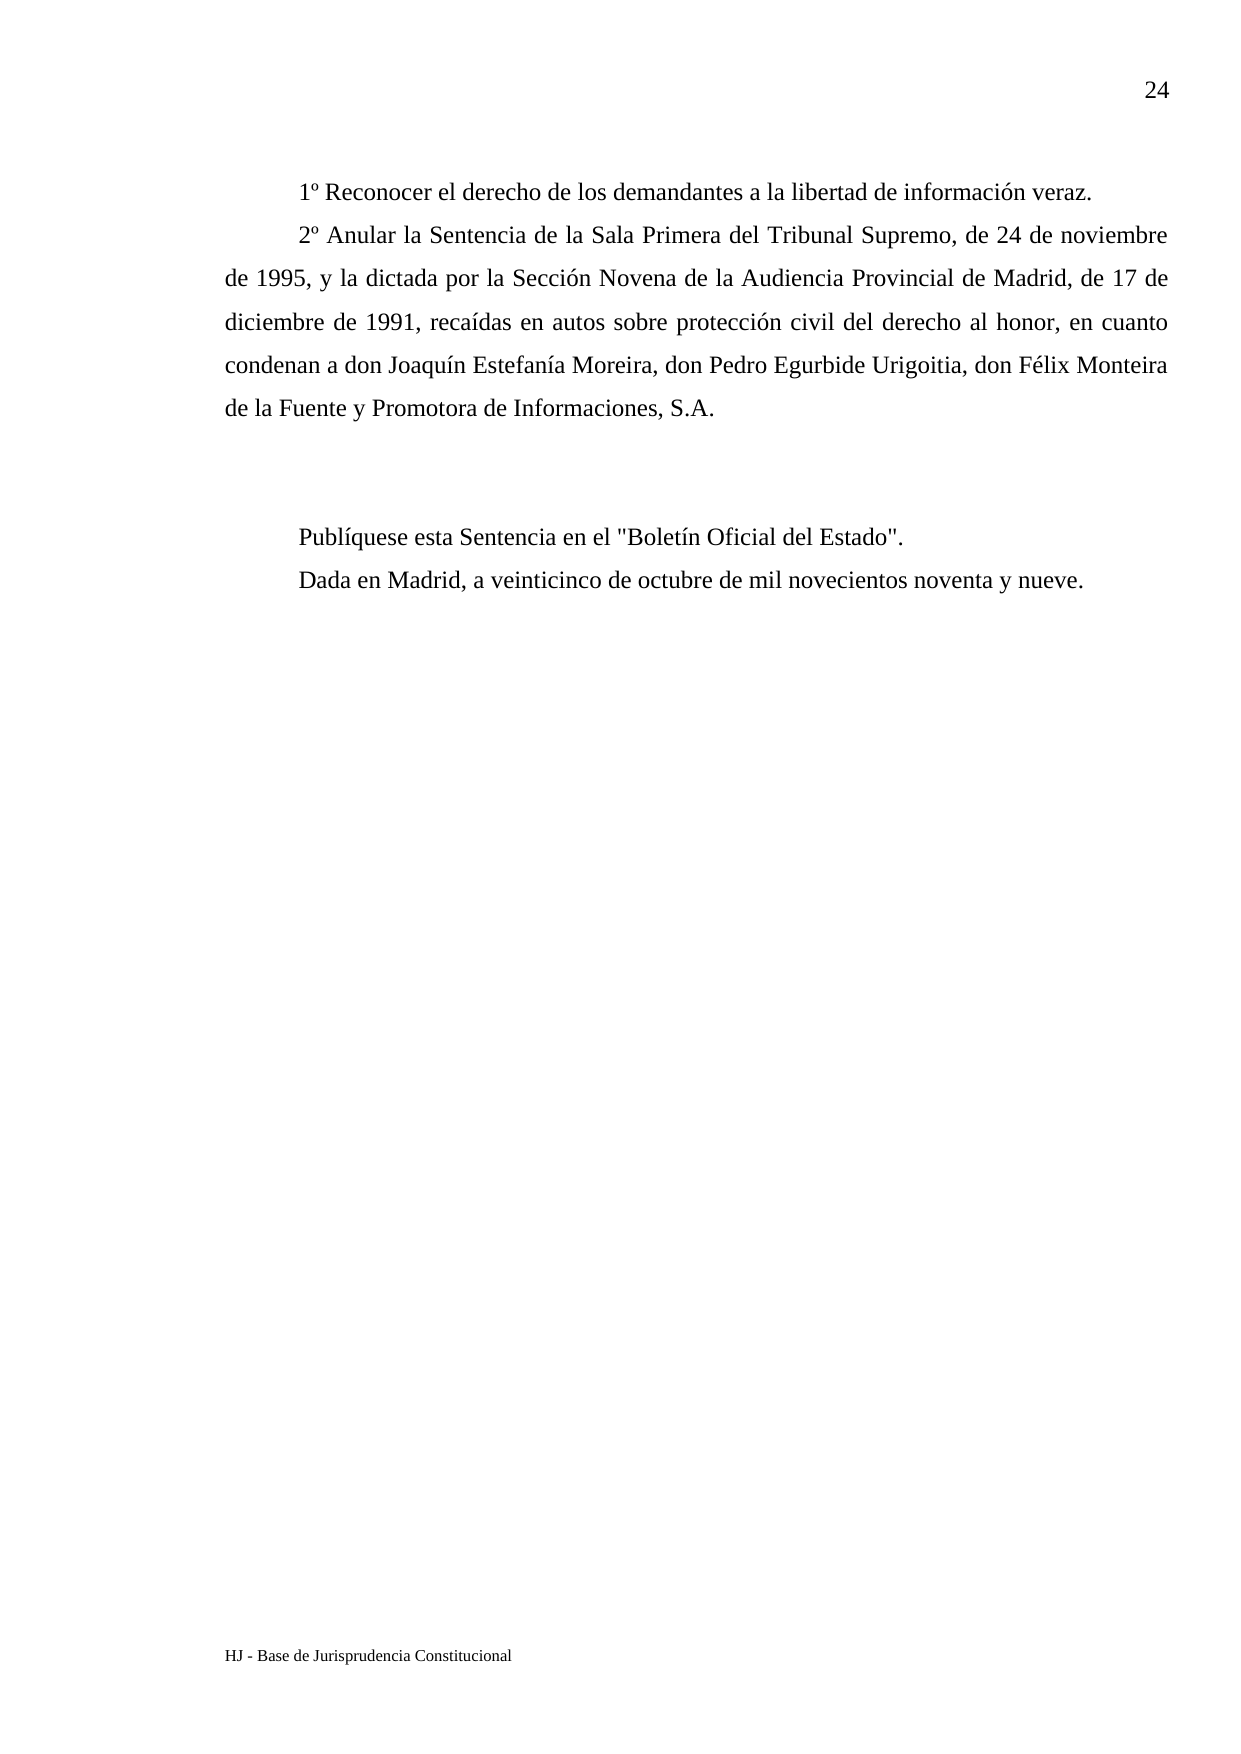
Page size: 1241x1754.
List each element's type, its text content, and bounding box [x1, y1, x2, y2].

text Dada en Madrid, a veinticinco de octubre de mil novecientos noventa y nueve. [224, 565, 1169, 594]
text 1º Reconocer el derecho de los demandantes a la libertad de información veraz. [224, 177, 1169, 206]
text Publíquese esta Sentencia en el "Boletín Oficial del Estado". [224, 522, 1169, 551]
text 2º Anular la Sentencia de la Sala Primera del Tribunal Supremo, de 24 de noviembre de 1995, y la dictada por la Sección Novena de la Audiencia Provincial de Madrid, de 17 de diciembre de 1991, recaídas en autos sobre protección civil del derecho al honor, en cuanto condenan a don Joaquín Estefanía Moreira, don Pedro Egurbide Urigoitia, don Félix Monteira de la Fuente y Promotora de Informaciones, S.A. [224, 220, 1169, 422]
